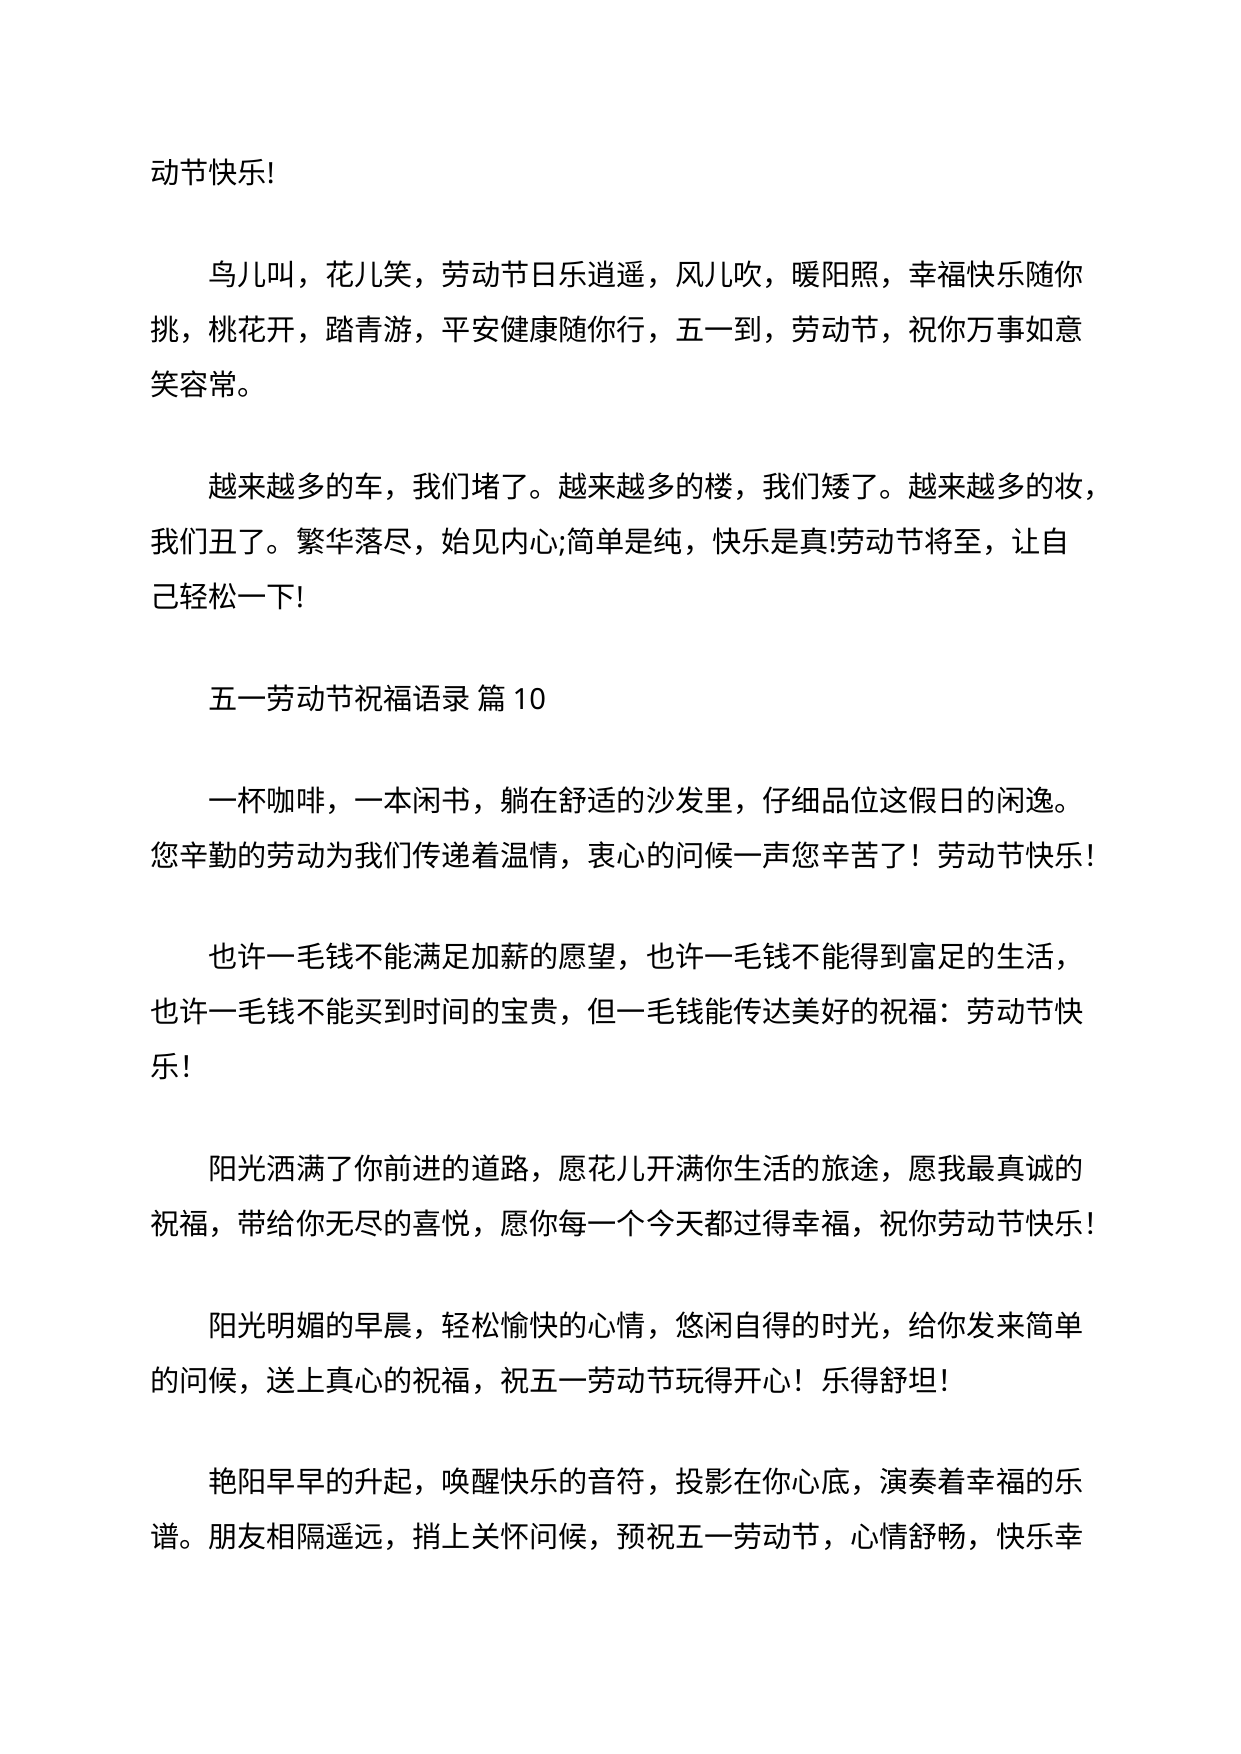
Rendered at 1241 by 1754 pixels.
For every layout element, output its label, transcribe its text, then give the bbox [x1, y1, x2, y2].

text 也许一毛钱不能满足加薪的愿望，也许一毛钱不能得到富足的生活，也许一毛钱不能买到时间的宝贵，但一毛钱能传达美好的祝福：劳动节快乐！ [150, 934, 1090, 1086]
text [150, 1459, 1090, 1556]
text 越来越多的车，我们堵了。越来越多的楼，我们矮了。越来越多的妆，我们丑了。繁华落尽，始见内心;简单是纯，快乐是真!劳动节将至，让自己轻松一下! [150, 463, 1090, 616]
text 阳光洒满了你前进的道路，愿花儿开满你生活的旅途，愿我最真诚的祝福，带给你无尽的喜悦，愿你每一个今天都过得幸福，祝你劳动节快乐！ [150, 1146, 1090, 1243]
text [150, 150, 1090, 192]
text 鸟儿叫，花儿笑，劳动节日乐逍遥，风儿吹，暖阳照，幸福快乐随你挑，桃花开，踏青游，平安健康随你行，五一到，劳动节，祝你万事如意笑容常。 [150, 252, 1090, 404]
text 五一劳动节祝福语录 篇10 [150, 675, 1090, 718]
text 一杯咖啡，一本闲书，躺在舒适的沙发里，仔细品位这假日的闲逸。您辛勤的劳动为我们传递着温情，衷心的问候一声您辛苦了！劳动节快乐！ [150, 777, 1090, 874]
text 阳光明媚的早晨，轻松愉快的心情，悠闲自得的时光，给你发来简单的问候，送上真心的祝福，祝五一劳动节玩得开心！乐得舒坦！ [150, 1302, 1090, 1399]
